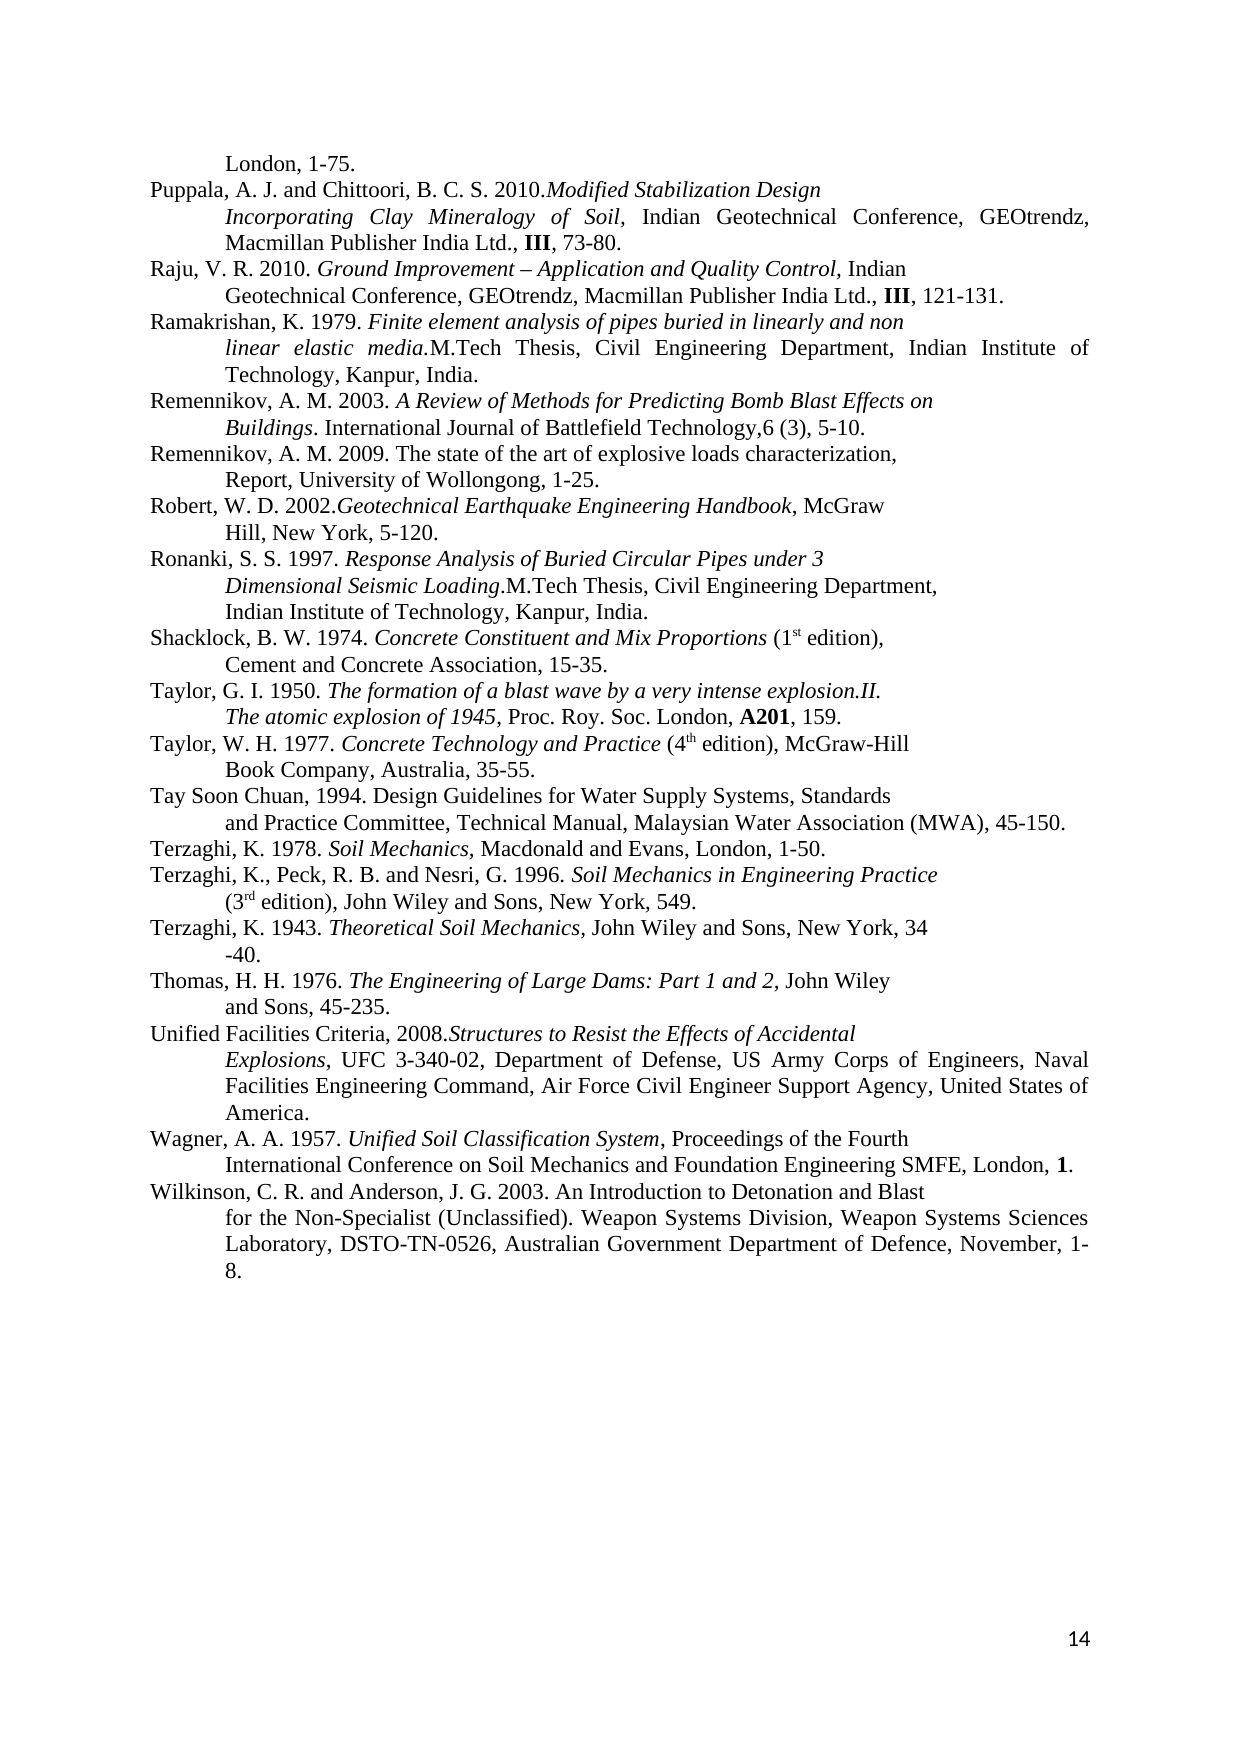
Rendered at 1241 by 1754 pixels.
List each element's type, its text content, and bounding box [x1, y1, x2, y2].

text Taylor, W. H. 1977. Concrete Technology and Practice (4th edition), McGraw-Hill [150, 730, 1090, 756]
text The atomic explosion of 1945, Proc. Roy. Soc. London, A201, 159. [150, 703, 1090, 730]
text Raju, V. R. 2010. Ground Improvement – Application and Quality Control, Indian [150, 255, 1090, 282]
text Terzaghi, K., Peck, R. B. and Nesri, G. 1996. Soil Mechanics in Engineering Practice [150, 862, 1090, 888]
text Incorporating Clay Mineralogy of Soil, Indian Geotechnical Conference, GEOtrendz, Macmillan Publisher India Ltd., III, 73-80. [225, 203, 1090, 255]
text (3rd edition), John Wiley and Sons, New York, 549. [150, 888, 1090, 914]
text Explosions, UFC 3-340-02, Department of Defense, US Army Corps of Engineers, Naval Facilities Engineering Command, Air Force Civil Engineer Support Agency, United States of America. [225, 1046, 1090, 1125]
text Report, University of Wollongong, 1-25. [150, 466, 1090, 493]
text Ramakrishan, K. 1979. Finite element analysis of pipes buried in linearly and non [150, 308, 1090, 334]
text linear elastic media.M.Tech Thesis, Civil Engineering Department, Indian Institute of Technology, Kanpur, India. [225, 334, 1090, 387]
text Puppala, A. J. and Chittoori, B. C. S. 2010.Modified Stabilization Design [150, 176, 1090, 203]
text Terzaghi, K. 1978. Soil Mechanics, Macdonald and Evans, London, 1-50. [150, 835, 1090, 862]
text Indian Institute of Technology, Kanpur, India. [150, 598, 1090, 624]
text Remennikov, A. M. 2009. The state of the art of explosive loads characterization, [150, 440, 1090, 466]
text and Sons, 45-235. [150, 993, 1090, 1020]
text Thomas, H. H. 1976. The Engineering of Large Dams: Part 1 and 2, John Wiley [150, 967, 1090, 993]
text Shacklock, B. W. 1974. Concrete Constituent and Mix Proportions (1st edition), [150, 624, 1090, 651]
text Taylor, G. I. 1950. The formation of a blast wave by a very intense explosion.II. [150, 677, 1090, 703]
text Cement and Concrete Association, 15-35. [150, 651, 1090, 677]
text International Conference on Soil Mechanics and Foundation Engineering SMFE, London, 1. [225, 1151, 1090, 1178]
text and Practice Committee, Technical Manual, Malaysian Water Association (MWA), 45-150. [225, 809, 1090, 835]
text Ronanki, S. S. 1997. Response Analysis of Buried Circular Pipes under 3 [150, 545, 1090, 572]
text -40. [150, 941, 1090, 967]
text Book Company, Australia, 35-55. [150, 756, 1090, 782]
text Buildings. International Journal of Battlefield Technology,6 (3), 5-10. [225, 413, 1090, 440]
text Wagner, A. A. 1957. Unified Soil Classification System, Proceedings of the Fourth [150, 1125, 1090, 1151]
text Unified Facilities Criteria, 2008.Structures to Resist the Effects of Accidental [150, 1020, 1090, 1046]
text Wilkinson, C. R. and Anderson, J. G. 2003. An Introduction to Detonation and Blast [150, 1178, 1090, 1204]
text Tay Soon Chuan, 1994. Design Guidelines for Water Supply Systems, Standards [150, 782, 1090, 809]
text Geotechnical Conference, GEOtrendz, Macmillan Publisher India Ltd., III, 121-131. [225, 282, 1090, 308]
text London, 1-75. [150, 150, 1090, 176]
text for the Non-Specialist (Unclassified). Weapon Systems Division, Weapon Systems Sciences Laboratory, DSTO-TN-0526, Australian Government Department of Defence, November, 1-8. [225, 1204, 1090, 1283]
text Hill, New York, 5-120. [150, 519, 1090, 545]
text Dimensional Seismic Loading.M.Tech Thesis, Civil Engineering Department, [150, 572, 1090, 598]
text Terzaghi, K. 1943. Theoretical Soil Mechanics, John Wiley and Sons, New York, 34 [150, 914, 1090, 941]
text Robert, W. D. 2002.Geotechnical Earthquake Engineering Handbook, McGraw [150, 493, 1090, 519]
text Remennikov, A. M. 2003. A Review of Methods for Predicting Bomb Blast Effects on [150, 387, 1090, 413]
